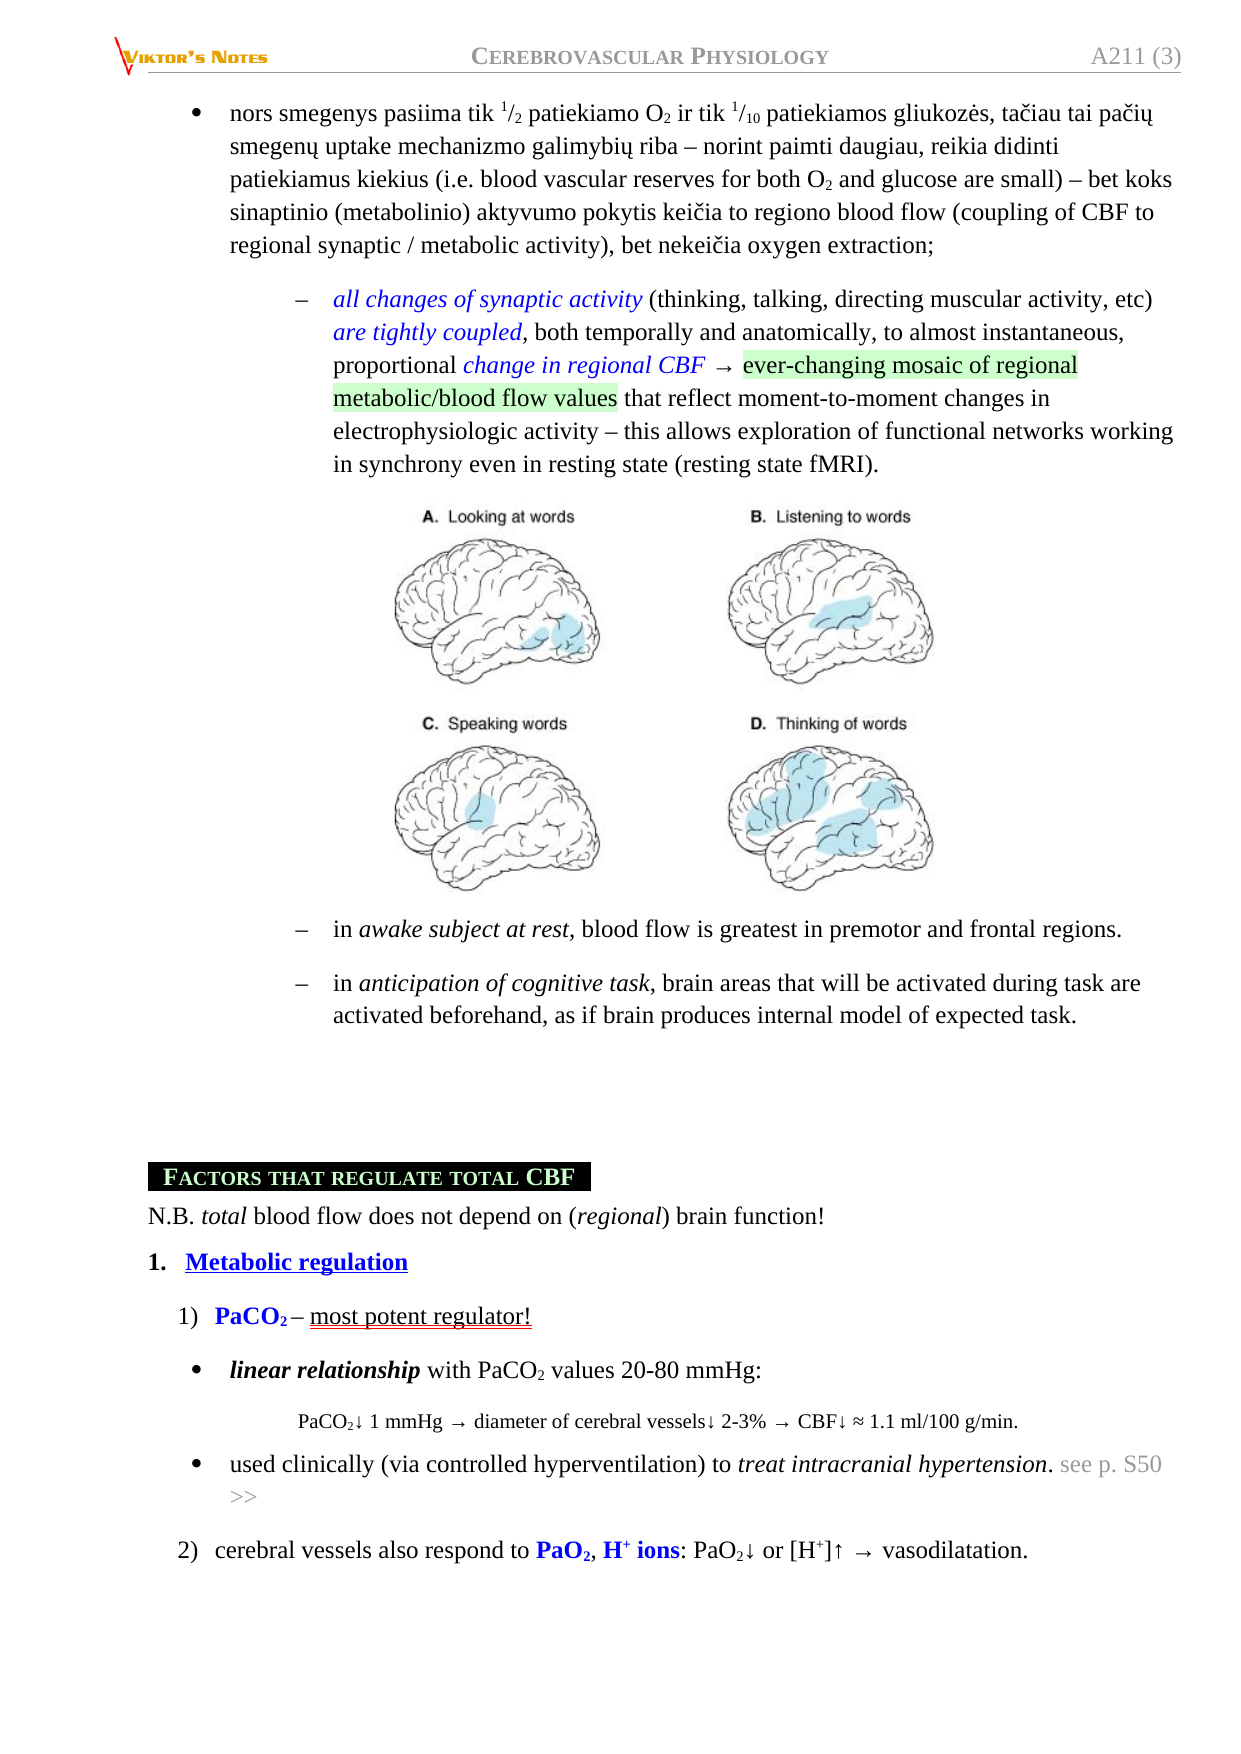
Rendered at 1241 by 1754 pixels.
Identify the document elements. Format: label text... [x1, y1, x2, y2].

list all changes of synaptic activity (thinking, talking, directing muscular activity, etc) are tightly coupled, both temporally and anatomically, to almost instantaneous, proportional change in regional CBF → ever-changing mosaic of regional metabolic/blood flow values that reflect moment-to-moment changes in electrophysiologic activity – this allows exploration of functional networks working in synchrony even in resting state (resting state fMRI). [295, 284, 1181, 478]
list nors smegenys pasiima tik 1/2 patiekiamo O2 ir tik 1/10 patiekiamos gliukozės, tačiau tai pačių smegenų uptake mechanizmo galimybių riba – norint paimti daugiau, reikia didinti patiekiamus kiekius (i.e. blood vascular reserves for both O2 and glucose are small) – bet koks sinaptinio (metabolinio) aktyvumo pokytis keičia to regiono blood flow (coupling of CBF to regional synaptic / metabolic activity), bet nekeičia oxygen extraction; [192, 98, 1181, 259]
list PaCO2 – most potent regulator! [177, 1301, 1181, 1329]
text Factors that regulate total CBF [148, 1162, 591, 1191]
text N.B. total blood flow does not depend on (regional) brain function! [148, 1201, 1181, 1230]
list in awake subject at rest, blood flow is greatest in premotor and frontal regions. [295, 914, 1181, 942]
picture [112, 37, 269, 78]
picture [385, 503, 944, 897]
list Metabolic regulation [148, 1247, 1181, 1276]
list linear relationship with PaCO2 values 20-80 mmHg: [192, 1355, 1181, 1383]
list used clinically (via controlled hyperventilation) to treat intracranial hypertension. see p. S50 >> [192, 1449, 1181, 1510]
list cerebral vessels also respond to PaO2, H+ ions: PaO2↓ or [H+]↑ → vasodilatation. [177, 1536, 1181, 1564]
list in anticipation of cognitive task, brain areas that will be activated during task are activated beforehand, as if brain produces internal model of expected task. [295, 968, 1181, 1029]
text PaCO2↓ 1 mmHg → diameter of cerebral vessels↓ 2-3% → CBF↓ ≈ 1.1 ml/100 g/min. [298, 1408, 1181, 1433]
